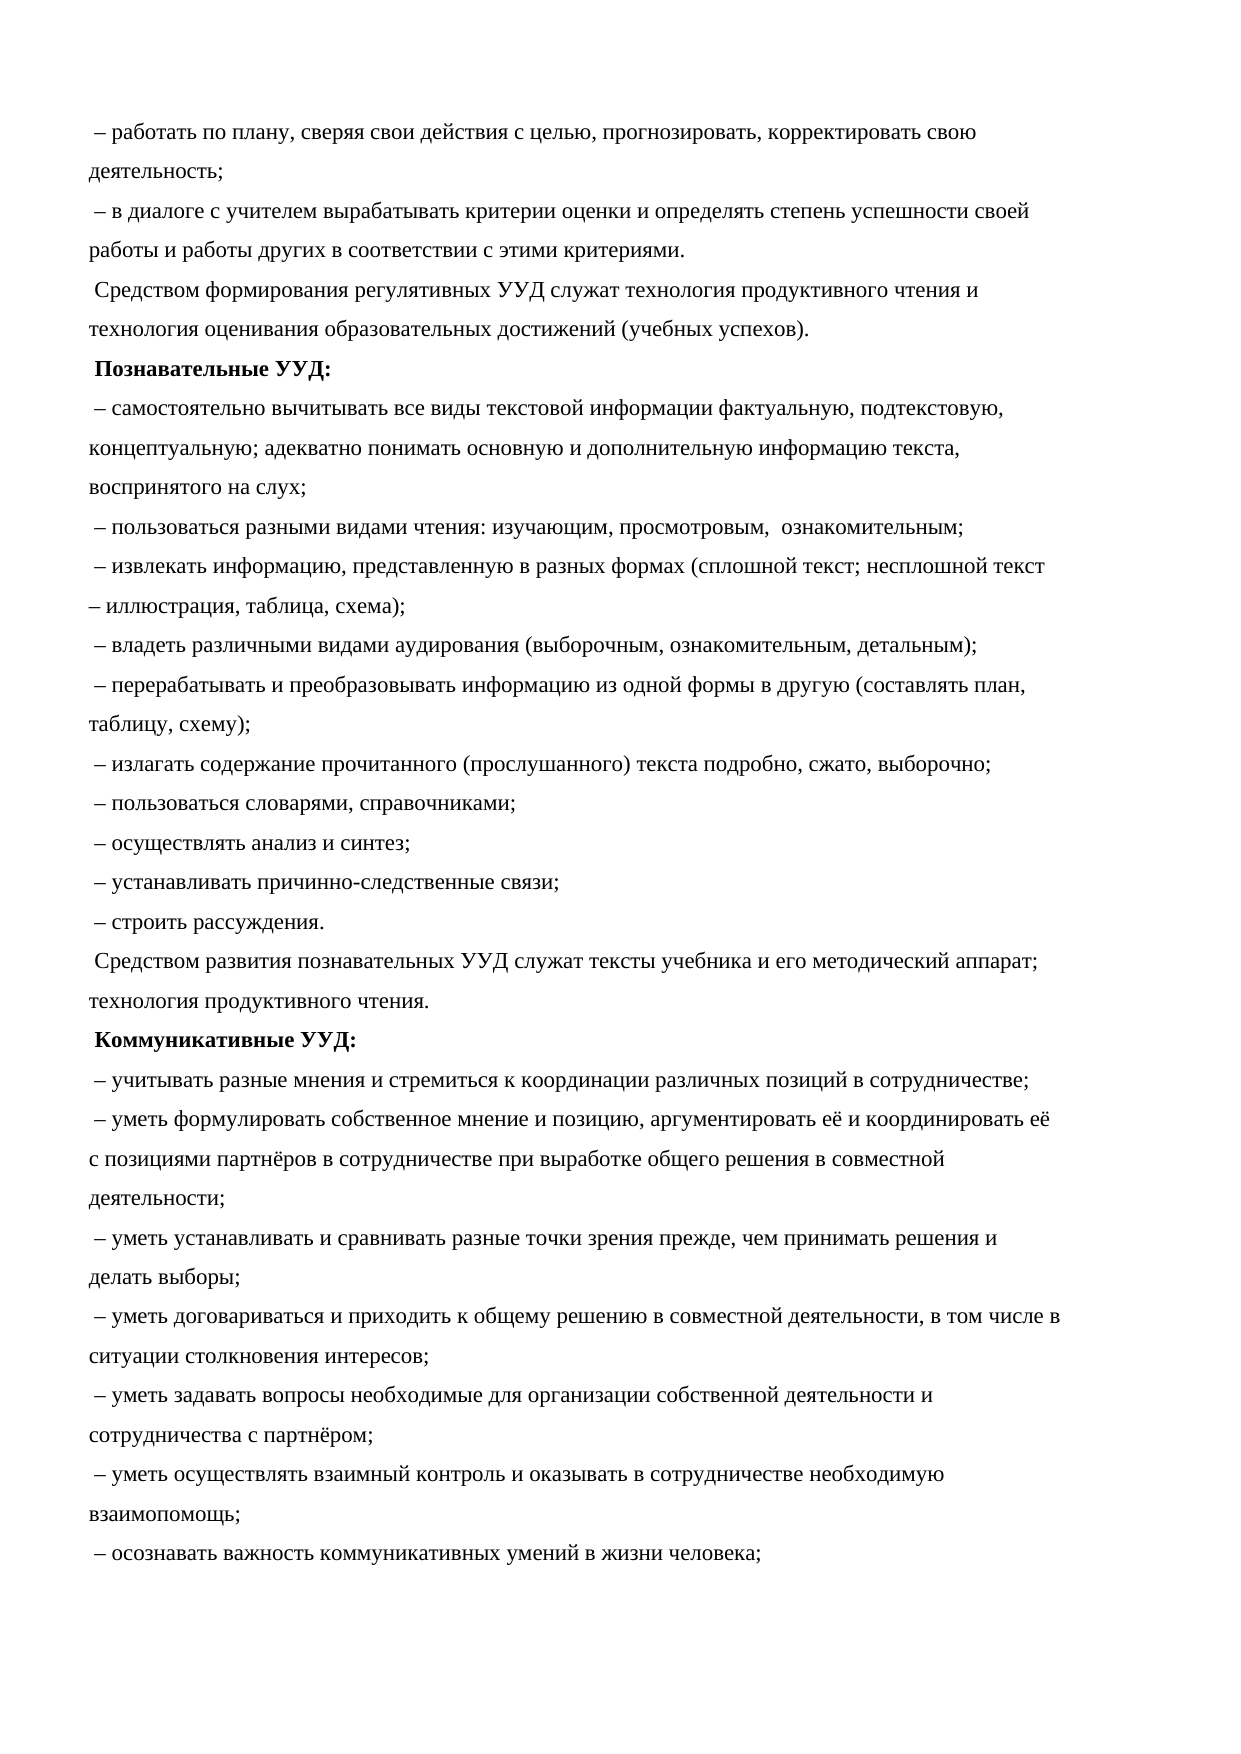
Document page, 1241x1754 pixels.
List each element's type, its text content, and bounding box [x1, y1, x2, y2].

text – строить рассуждения. [88, 908, 1063, 934]
text – устанавливать причинно-следственные связи; [88, 868, 1063, 894]
text – пользоваться разными видами чтения: изучающим, просмотровым, ознакомительным; [88, 513, 1063, 539]
text – пользоваться словарями, справочниками; [88, 789, 1063, 816]
text Средством развития познавательных УУД служат тексты учебника и его методический аппарат; технология продуктивного чтения. [88, 947, 1063, 1013]
text – учитывать разные мнения и стремиться к координации различных позиций в сотрудничестве; [88, 1066, 1063, 1092]
text – уметь договариваться и приходить к общему решению в совместной деятельности, в том числе в ситуации столкновения интересов; [88, 1302, 1063, 1368]
text – уметь задавать вопросы необходимые для организации собственной деятельности и сотрудничества с партнёром; [88, 1381, 1063, 1447]
text – осуществлять анализ и синтез; [88, 829, 1063, 855]
text Средством формирования регулятивных УУД служат технология продуктивного чтения и технология оценивания образовательных достижений (учебных успехов). [88, 276, 1063, 342]
text – уметь формулировать собственное мнение и позицию, аргументировать её и координировать её с позициями партнёров в сотрудничестве при выработке общего решения в совместной деятельности; [88, 1105, 1063, 1210]
text – излагать содержание прочитанного (прослушанного) текста подробно, сжато, выборочно; [88, 750, 1063, 776]
text – уметь осуществлять взаимный контроль и оказывать в сотрудничестве необходимую взаимопомощь; [88, 1460, 1063, 1526]
text – самостоятельно вычитывать все виды текстовой информации фактуальную, подтекстовую, концептуальную; адекватно понимать основную и дополнительную информацию текста, воспринятого на слух; [88, 394, 1063, 500]
text Коммуникативные УУД: [88, 1026, 1063, 1052]
text – осознавать важность коммуникативных умений в жизни человека; [88, 1539, 1063, 1566]
text – владеть различными видами аудирования (выборочным, ознакомительным, детальным); [88, 631, 1063, 658]
text – в диалоге с учителем вырабатывать критерии оценки и определять степень успешности своей работы и работы других в соответствии с этими критериями. [88, 197, 1063, 263]
text – извлекать информацию, представленную в разных формах (сплошной текст; несплошной текст – иллюстрация, таблица, схема); [88, 552, 1063, 618]
text – работать по плану, сверяя свои действия с целью, прогнозировать, корректировать свою деятельность; [88, 118, 1063, 184]
text Познавательные УУД: [88, 355, 1063, 381]
text – перерабатывать и преобразовывать информацию из одной формы в другую (составлять план, таблицу, схему); [88, 671, 1063, 737]
text – уметь устанавливать и сравнивать разные точки зрения прежде, чем принимать решения и делать выборы; [88, 1223, 1063, 1289]
